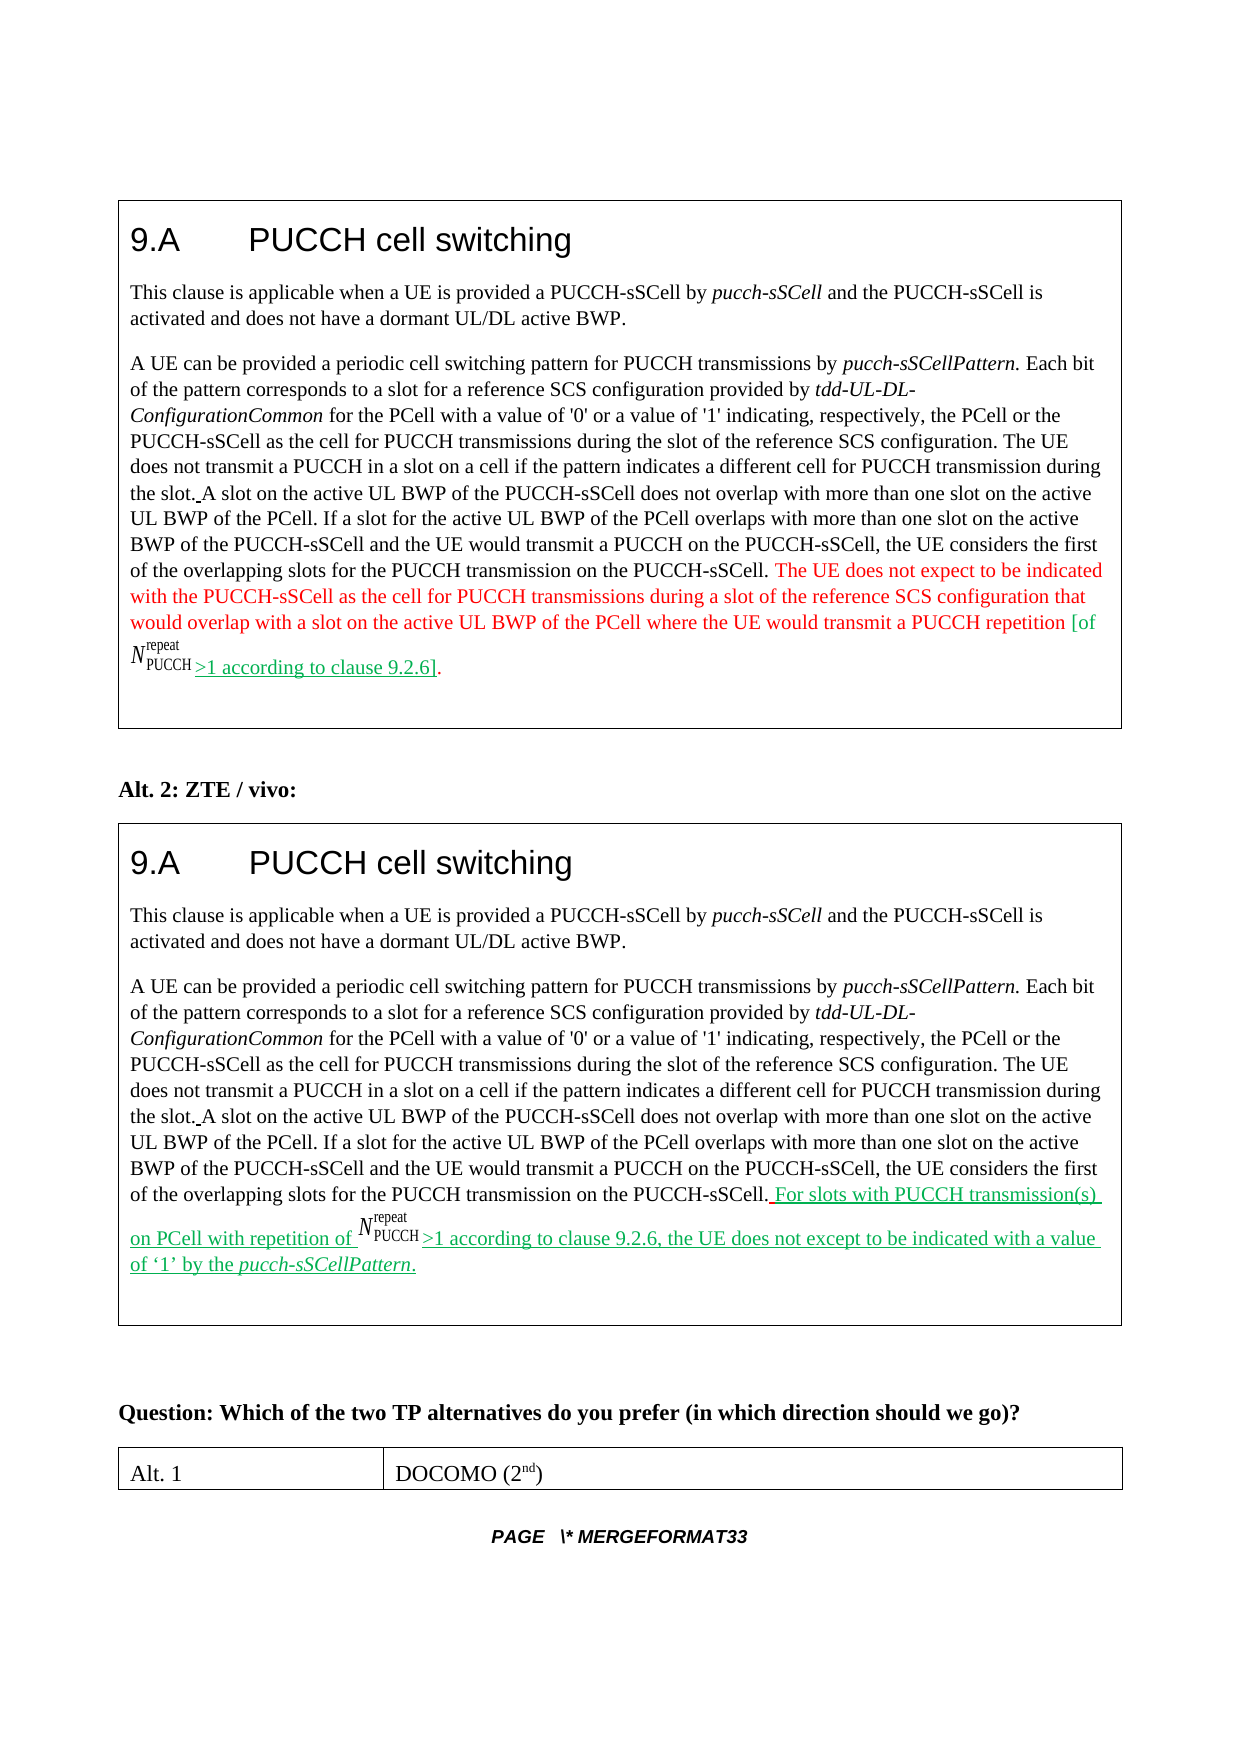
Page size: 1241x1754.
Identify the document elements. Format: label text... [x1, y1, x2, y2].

text Alt. 2: ZTE / vivo: [118, 776, 1122, 802]
table_header Alt. 1 [119, 1448, 383, 1488]
table_header 9.A PUCCH cell switching This clause is applicable when a UE is provided a PUCCH-sSCell by pucch-sSCell and the PUCCH-sSCell is activated and does not have a dormant UL/DL active BWP. A UE can be provided a periodic cell switching pattern for PUCCH transmissions by pucch-sSCellPattern. Each bit of the pattern corresponds to a slot for a reference SCS configuration provided by tdd-UL-DL-ConfigurationCommon for the PCell with a value of '0' or a value of '1' indicating, respectively, the PCell or the PUCCH-sSCell as the cell for PUCCH transmissions during the slot of the reference SCS configuration. The UE does not transmit a PUCCH in a slot on a cell if the pattern indicates a different cell for PUCCH transmission during the slot. A slot on the active UL BWP of the PUCCH-sSCell does not overlap with more than one slot on the active UL BWP of the PCell. If a slot for the active UL BWP of the PCell overlaps with more than one slot on the active BWP of the PUCCH-sSCell and the UE would transmit a PUCCH on the PUCCH-sSCell, the UE considers the first of the overlapping slots for the PUCCH transmission on the PUCCH-sSCell. The UE does not expect to be indicated with the PUCCH-sSCell as the cell for PUCCH transmissions during a slot of the reference SCS configuration that would overlap with a slot on the active UL BWP of the PCell where the UE would transmit a PUCCH repetition [of >1 according to clause 9.2.6]. [119, 201, 1121, 728]
table_header 9.A PUCCH cell switching This clause is applicable when a UE is provided a PUCCH-sSCell by pucch-sSCell and the PUCCH-sSCell is activated and does not have a dormant UL/DL active BWP. A UE can be provided a periodic cell switching pattern for PUCCH transmissions by pucch-sSCellPattern. Each bit of the pattern corresponds to a slot for a reference SCS configuration provided by tdd-UL-DL-ConfigurationCommon for the PCell with a value of '0' or a value of '1' indicating, respectively, the PCell or the PUCCH-sSCell as the cell for PUCCH transmissions during the slot of the reference SCS configuration. The UE does not transmit a PUCCH in a slot on a cell if the pattern indicates a different cell for PUCCH transmission during the slot. A slot on the active UL BWP of the PUCCH-sSCell does not overlap with more than one slot on the active UL BWP of the PCell. If a slot for the active UL BWP of the PCell overlaps with more than one slot on the active BWP of the PUCCH-sSCell and the UE would transmit a PUCCH on the PUCCH-sSCell, the UE considers the first of the overlapping slots for the PUCCH transmission on the PUCCH-sSCell. For slots with PUCCH transmission(s) on PCell with repetition of >1 according to clause 9.2.6, the UE does not except to be indicated with a value of ‘1’ by the pucch-sSCellPattern. [119, 824, 1121, 1325]
text Question: Which of the two TP alternatives do you prefer (in which direction should we go)? [118, 1399, 1122, 1426]
table_header DOCOMO (2nd) [384, 1448, 1122, 1488]
